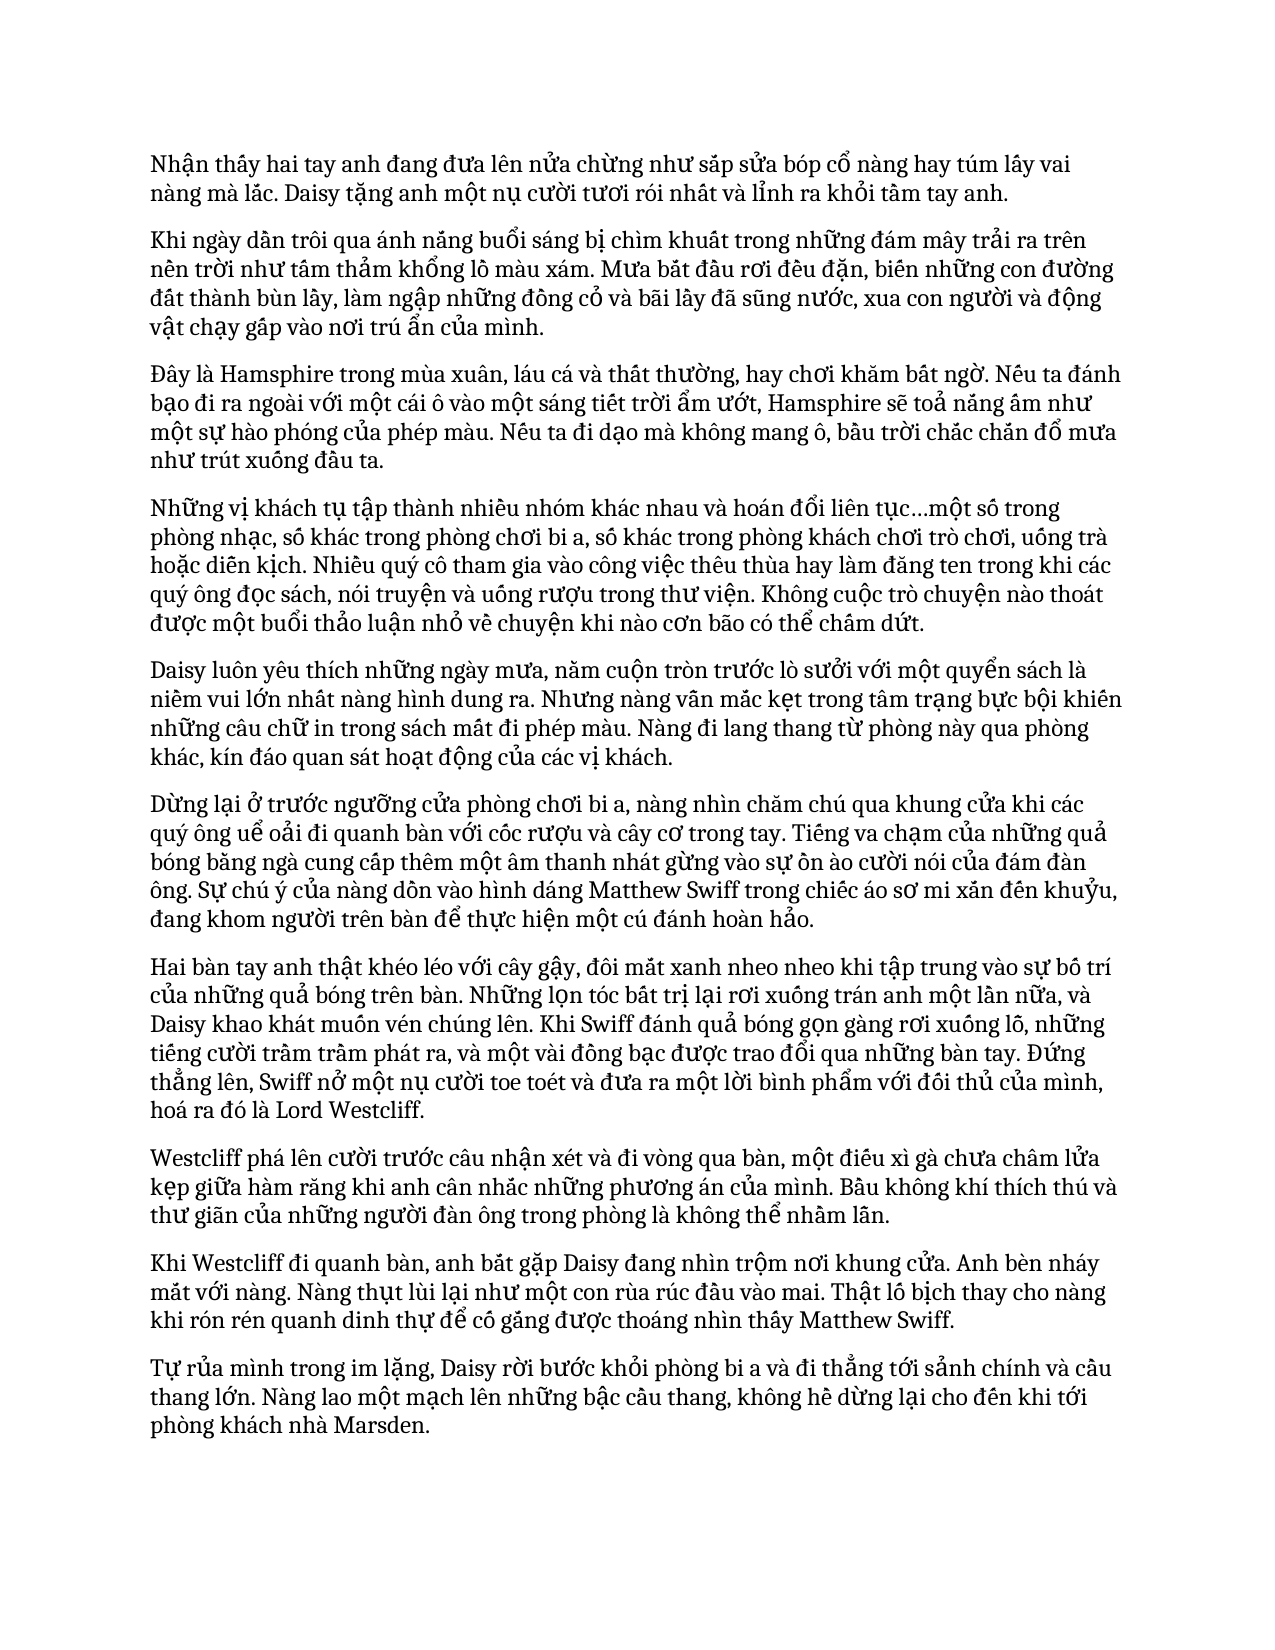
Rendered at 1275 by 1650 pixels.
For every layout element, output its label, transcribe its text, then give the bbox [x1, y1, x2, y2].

text Đây là Hamsphire trong mùa xuân, láu cá và thất thường, hay chơi khăm bất ngờ. Nếu ta đánh bạo đi ra ngoài với một cái ô vào một sáng tiết trời ẩm ướt, Hamsphire sẽ toả nắng ấm như một sự hào phóng của phép màu. Nếu ta đi dạo mà không mang ô, bầu trời chắc chắn đổ mưa như trút xuống đầu ta. [150, 360, 1125, 475]
text Khi ngày dần trôi qua ánh nắng buổi sáng bị chìm khuất trong những đám mây trải ra trên nền trời như tấm thảm khổng lồ màu xám. Mưa bắt đầu rơi đều đặn, biến những con đường đất thành bùn lầy, làm ngập những đồng cỏ và bãi lầy đã sũng nước, xua con người và động vật chạy gấp vào nơi trú ẩn của mình. [150, 226, 1125, 341]
text Những vị khách tụ tập thành nhiều nhóm khác nhau và hoán đổi liên tục…một số trong phòng nhạc, số khác trong phòng chơi bi a, số khác trong phòng khách chơi trò chơi, uống trà hoặc diễn kịch. Nhiều quý cô tham gia vào công việc thêu thùa hay làm đăng ten trong khi các quý ông đọc sách, nói truyện và uống rượu trong thư viện. Không cuộc trò chuyện nào thoát được một buổi thảo luận nhỏ về chuyện khi nào cơn bão có thể chấm dứt. [150, 494, 1125, 637]
text Tự rủa mình trong im lặng, Daisy rời bước khỏi phòng bi a và đi thẳng tới sảnh chính và cầu thang lớn. Nàng lao một mạch lên những bậc cầu thang, không hề dừng lại cho đến khi tới phòng khách nhà Marsden. [150, 1354, 1125, 1440]
text Hai bàn tay anh thật khéo léo với cây gậy, đôi mắt xanh nheo nheo khi tập trung vào sự bố trí của những quả bóng trên bàn. Những lọn tóc bất trị lại rơi xuống trán anh một lần nữa, và Daisy khao khát muốn vén chúng lên. Khi Swiff đánh quả bóng gọn gàng rơi xuống lỗ, những tiếng cười trầm trầm phát ra, và một vài đồng bạc được trao đổi qua những bàn tay. Đứng thẳng lên, Swiff nở một nụ cười toe toét và đưa ra một lời bình phẩm với đối thủ của mình, hoá ra đó là Lord Westcliff. [150, 952, 1125, 1125]
text Daisy luôn yêu thích những ngày mưa, nằm cuộn tròn trước lò sưởi với một quyển sách là niềm vui lớn nhất nàng hình dung ra. Nhưng nàng vẫn mắc kẹt trong tâm trạng bực bội khiến những câu chữ in trong sách mất đi phép màu. Nàng đi lang thang từ phòng này qua phòng khác, kín đáo quan sát hoạt động của các vị khách. [150, 656, 1125, 771]
text Nhận thấy hai tay anh đang đưa lên nửa chừng như sắp sửa bóp cổ nàng hay túm lấy vai nàng mà lắc. Daisy tặng anh một nụ cười tươi rói nhất và lỉnh ra khỏi tầm tay anh. [150, 150, 1125, 207]
text Dừng lại ở trước ngưỡng cửa phòng chơi bi a, nàng nhìn chăm chú qua khung cửa khi các quý ông uể oải đi quanh bàn với cốc rượu và cây cơ trong tay. Tiếng va chạm của những quả bóng bằng ngà cung cấp thêm một âm thanh nhát gừng vào sự ồn ào cười nói của đám đàn ông. Sự chú ý của nàng dồn vào hình dáng Matthew Swiff trong chiếc áo sơ mi xắn đến khuỷu, đang khom người trên bàn để thực hiện một cú đánh hoàn hảo. [150, 790, 1125, 934]
text Westcliff phá lên cười trước câu nhận xét và đi vòng qua bàn, một điếu xì gà chưa châm lửa kẹp giữa hàm răng khi anh cân nhắc những phương án của mình. Bầu không khí thích thú và thư giãn của những người đàn ông trong phòng là không thể nhầm lẫn. [150, 1144, 1125, 1230]
text Khi Westcliff đi quanh bàn, anh bắt gặp Daisy đang nhìn trộm nơi khung cửa. Anh bèn nháy mắt với nàng. Nàng thụt lùi lại như một con rùa rúc đầu vào mai. Thật lố bịch thay cho nàng khi rón rén quanh dinh thự để cố gắng được thoáng nhìn thấy Matthew Swiff. [150, 1249, 1125, 1335]
